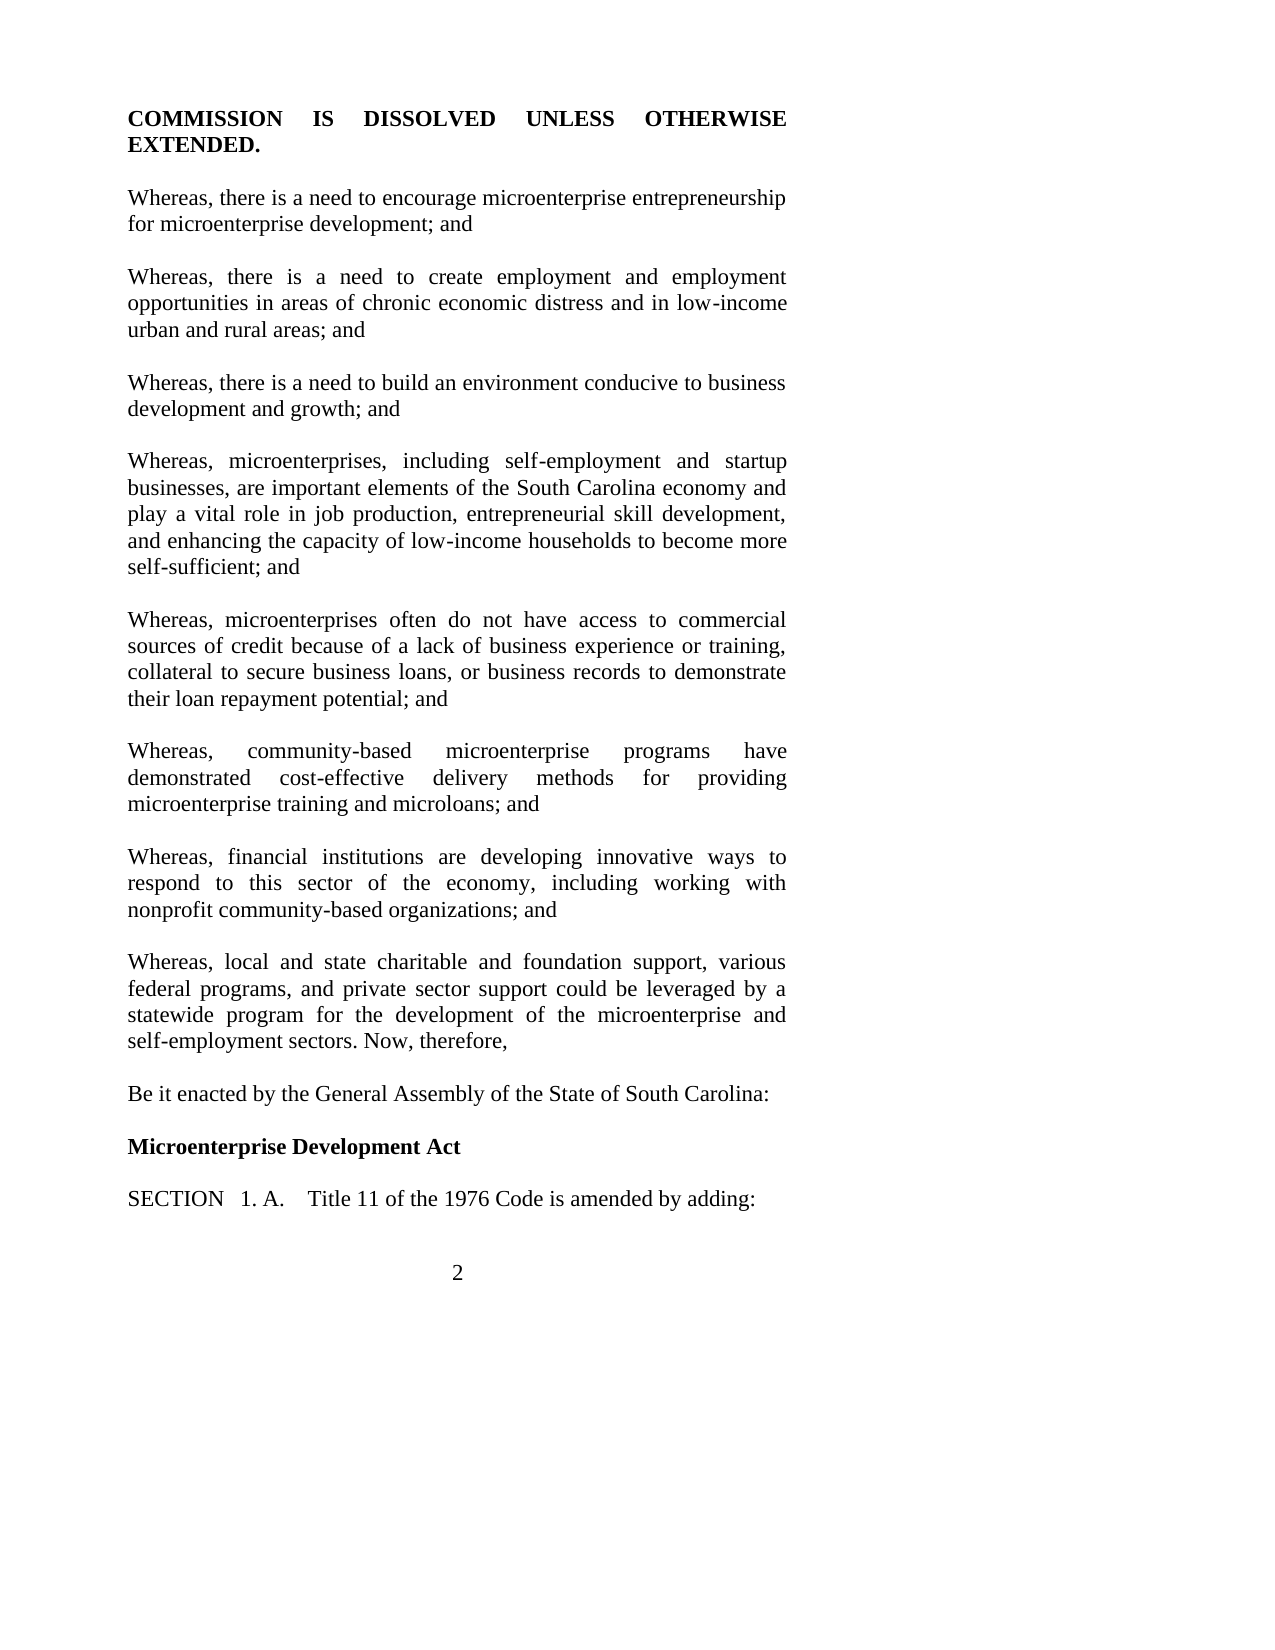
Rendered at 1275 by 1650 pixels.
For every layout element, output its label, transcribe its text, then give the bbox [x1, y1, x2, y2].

text Whereas, there is a need to create employment and employment opportunities in areas of chronic economic distress and in low-income urban and rural areas; and [127, 263, 787, 342]
text Be it enacted by the General Assembly of the State of South Carolina: [127, 1080, 787, 1106]
text Whereas, microenterprises, including self-employment and startup businesses, are important elements of the South Carolina economy and play a vital role in job production, entrepreneurial skill development, and enhancing the capacity of low-income households to become more self-sufficient; and [127, 448, 787, 579]
text Whereas, microenterprises often do not have access to commercial sources of credit because of a lack of business experience or training, collateral to secure business loans, or business records to demonstrate their loan repayment potential; and [127, 606, 787, 711]
text Whereas, there is a need to encourage microenterprise entrepreneurship for microenterprise development; and [127, 184, 787, 237]
text Whereas, community-based microenterprise programs have demonstrated cost-effective delivery methods for providing microenterprise training and microloans; and [127, 737, 787, 817]
text Microenterprise Development Act [127, 1133, 787, 1159]
text Whereas, there is a need to build an environment conducive to business development and growth; and [127, 368, 787, 421]
text Whereas, financial institutions are developing innovative ways to respond to this sector of the economy, including working with nonprofit community-based organizations; and [127, 843, 787, 922]
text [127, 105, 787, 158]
text SECTION 1. A. Title 11 of the 1976 Code is amended by adding: [127, 1186, 787, 1212]
text Whereas, local and state charitable and foundation support, various federal programs, and private sector support could be leveraged by a statewide program for the development of the microenterprise and self-employment sectors. Now, therefore, [127, 948, 787, 1054]
